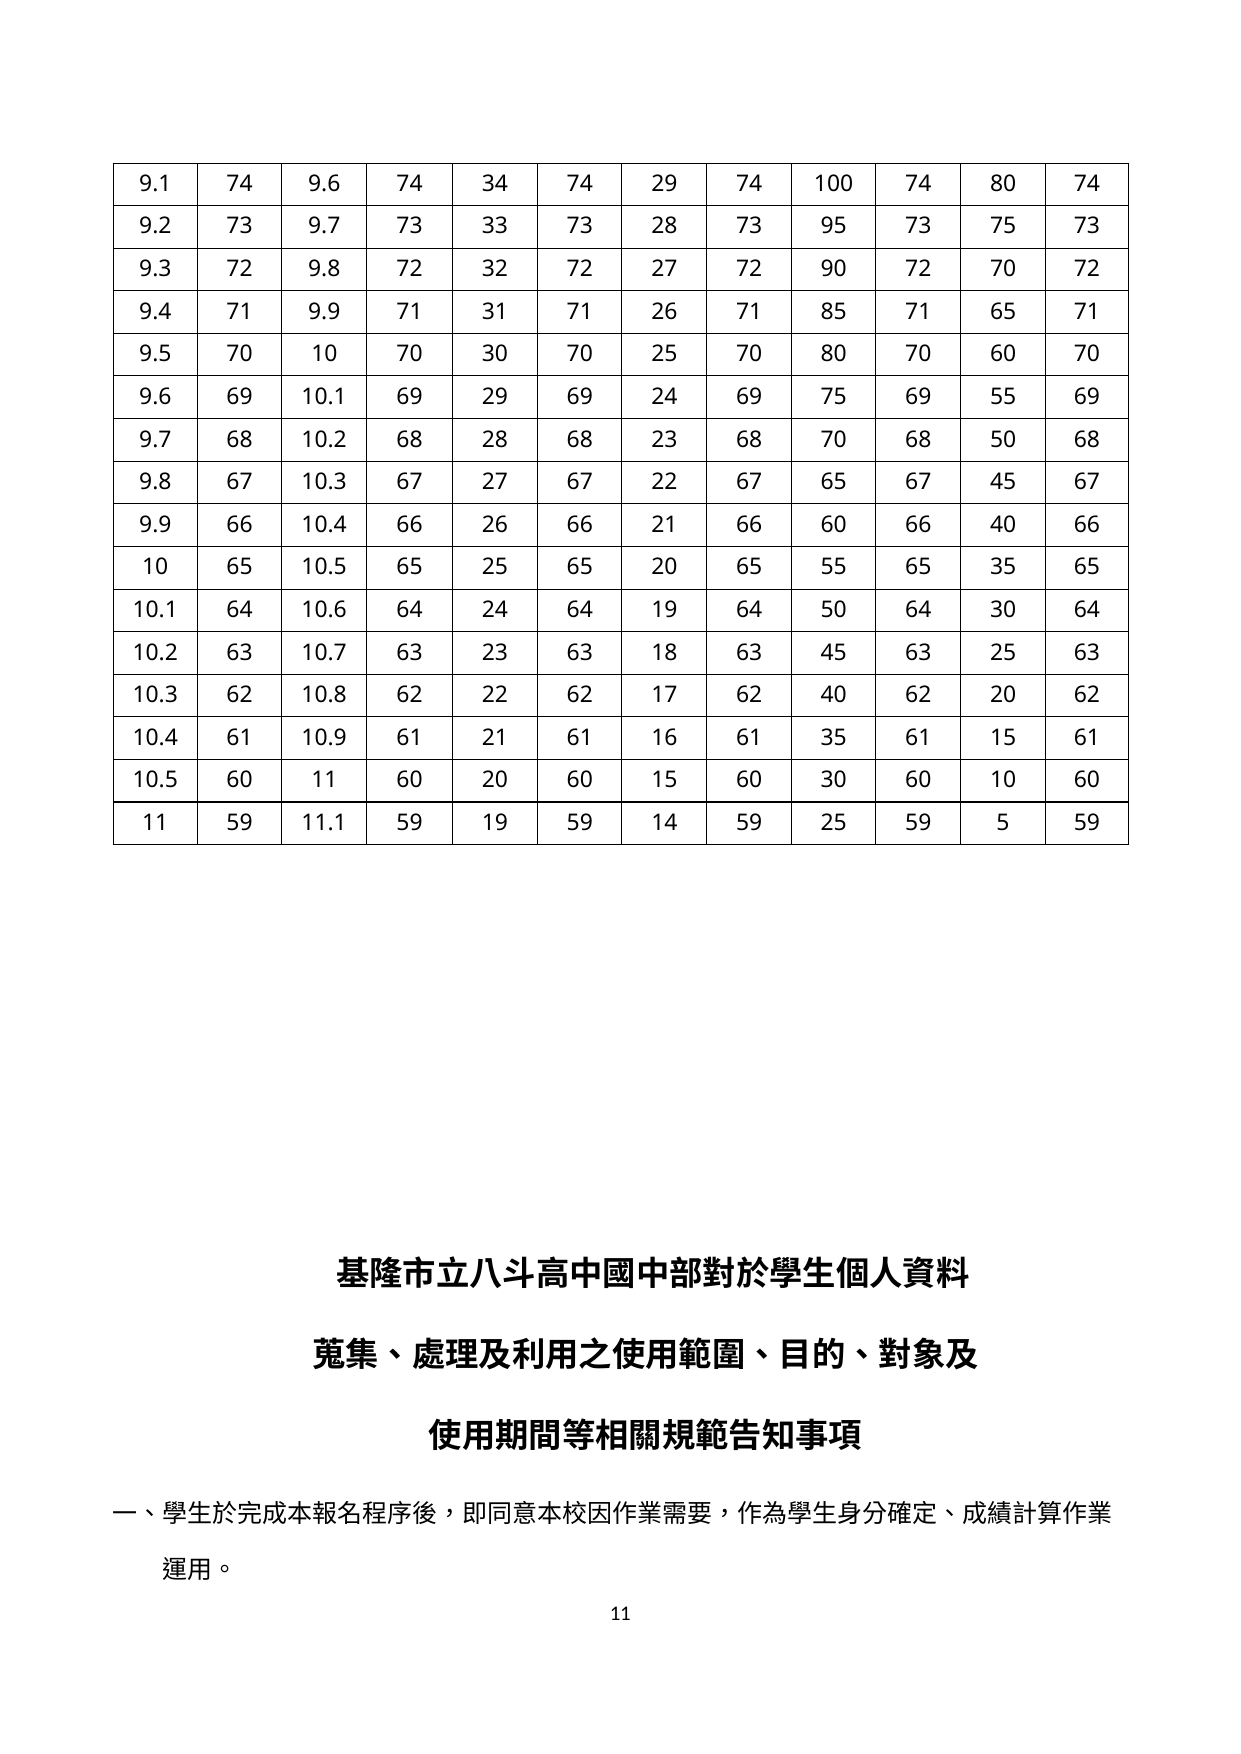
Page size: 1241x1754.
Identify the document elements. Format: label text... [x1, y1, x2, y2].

list 學生於完成本報名程序後，即同意本校因作業需要，作為學生身分確定、成績計算作業運用。 [112, 1493, 1128, 1587]
table_cell 68 [367, 419, 452, 461]
table_cell 10.8 [282, 675, 366, 716]
table_cell 10.3 [282, 462, 366, 503]
table_cell 63 [198, 632, 281, 674]
table_cell 71 [707, 291, 791, 333]
table_cell 9.6 [282, 164, 366, 205]
table_cell 10.2 [282, 419, 366, 461]
table_cell 90 [792, 249, 875, 290]
table_cell 59 [707, 803, 791, 844]
table_cell 40 [792, 675, 875, 716]
table_cell 74 [367, 164, 452, 205]
table_cell 35 [792, 717, 875, 759]
table_cell 71 [1046, 291, 1128, 333]
table_cell 9.1 [114, 164, 197, 205]
table_cell 69 [876, 376, 960, 418]
table_cell 60 [707, 760, 791, 801]
table_cell 23 [622, 419, 706, 461]
table_cell 15 [961, 717, 1045, 759]
table_cell 24 [622, 376, 706, 418]
table_cell 66 [1046, 504, 1128, 546]
table_cell 67 [707, 462, 791, 503]
table_cell 10.3 [114, 675, 197, 716]
table_cell 85 [792, 291, 875, 333]
table_cell 59 [1046, 803, 1128, 844]
table_cell 29 [453, 376, 537, 418]
table_cell 70 [707, 334, 791, 375]
table_cell 62 [538, 675, 621, 716]
table_cell 63 [707, 632, 791, 674]
table_cell 72 [707, 249, 791, 290]
table_cell 9.9 [114, 504, 197, 546]
table_cell 60 [198, 760, 281, 801]
table_cell 25 [961, 632, 1045, 674]
table_cell 59 [367, 803, 452, 844]
table_cell 68 [876, 419, 960, 461]
table_cell 61 [876, 717, 960, 759]
table_cell 9.3 [114, 249, 197, 290]
table_cell 72 [538, 249, 621, 290]
table_cell 55 [961, 376, 1045, 418]
table_cell 32 [453, 249, 537, 290]
table_cell 30 [961, 590, 1045, 631]
table_cell 20 [453, 760, 537, 801]
table_cell 66 [876, 504, 960, 546]
table_cell 64 [707, 590, 791, 631]
table_cell 69 [538, 376, 621, 418]
table_cell 68 [198, 419, 281, 461]
table_cell 67 [1046, 462, 1128, 503]
table_cell 68 [538, 419, 621, 461]
table_cell 64 [876, 590, 960, 631]
table_cell 74 [1046, 164, 1128, 205]
table_cell 66 [707, 504, 791, 546]
table_cell 61 [538, 717, 621, 759]
table_cell 73 [198, 206, 281, 248]
table_cell 68 [707, 419, 791, 461]
table_cell 63 [1046, 632, 1128, 674]
table_cell 61 [1046, 717, 1128, 759]
table_cell 67 [876, 462, 960, 503]
table_cell 23 [453, 632, 537, 674]
table_cell 70 [961, 249, 1045, 290]
table_cell 16 [622, 717, 706, 759]
table_cell 70 [198, 334, 281, 375]
table_cell 5 [961, 803, 1045, 844]
table_cell 10.1 [114, 590, 197, 631]
table_cell 71 [538, 291, 621, 333]
table_cell 9.7 [114, 419, 197, 461]
table_cell 9.8 [282, 249, 366, 290]
table_cell 71 [198, 291, 281, 333]
table_cell 60 [961, 334, 1045, 375]
table_cell 9.6 [114, 376, 197, 418]
table_cell 73 [876, 206, 960, 248]
table_cell 10.4 [282, 504, 366, 546]
table_cell 11 [114, 803, 197, 844]
table_cell 50 [961, 419, 1045, 461]
table_cell 65 [876, 547, 960, 588]
table_cell 72 [198, 249, 281, 290]
table_cell 10 [282, 334, 366, 375]
table_cell 100 [792, 164, 875, 205]
table_cell 30 [792, 760, 875, 801]
table_cell 19 [622, 590, 706, 631]
table_cell 9.8 [114, 462, 197, 503]
table_cell 22 [453, 675, 537, 716]
table_cell 21 [622, 504, 706, 546]
table_cell 74 [538, 164, 621, 205]
table_cell 63 [538, 632, 621, 674]
table_cell 45 [792, 632, 875, 674]
table_cell 72 [1046, 249, 1128, 290]
table_cell 63 [876, 632, 960, 674]
table_cell 59 [876, 803, 960, 844]
table_cell 60 [876, 760, 960, 801]
table_cell 63 [367, 632, 452, 674]
table_cell 10.5 [114, 760, 197, 801]
table_cell 25 [622, 334, 706, 375]
table_cell 62 [367, 675, 452, 716]
table_cell 64 [1046, 590, 1128, 631]
table_cell 10 [961, 760, 1045, 801]
table_cell 26 [453, 504, 537, 546]
table_cell 10.9 [282, 717, 366, 759]
table_cell 9.4 [114, 291, 197, 333]
table_cell 25 [792, 803, 875, 844]
table_cell 59 [198, 803, 281, 844]
table_cell 75 [961, 206, 1045, 248]
table_cell 62 [876, 675, 960, 716]
table_cell 29 [622, 164, 706, 205]
table_cell 28 [453, 419, 537, 461]
table_cell 61 [707, 717, 791, 759]
table_cell 70 [876, 334, 960, 375]
table_cell 14 [622, 803, 706, 844]
table_cell 34 [453, 164, 537, 205]
table_cell 10.6 [282, 590, 366, 631]
table_cell 69 [1046, 376, 1128, 418]
table_cell 45 [961, 462, 1045, 503]
table_cell 10 [114, 547, 197, 588]
table_cell 64 [538, 590, 621, 631]
table_cell 61 [198, 717, 281, 759]
table_cell 35 [961, 547, 1045, 588]
table_cell 31 [453, 291, 537, 333]
table_cell 10.7 [282, 632, 366, 674]
table_cell 64 [367, 590, 452, 631]
table_cell 80 [792, 334, 875, 375]
table_cell 25 [453, 547, 537, 588]
table_cell 28 [622, 206, 706, 248]
table_cell 72 [876, 249, 960, 290]
table_cell 10.4 [114, 717, 197, 759]
table_cell 24 [453, 590, 537, 631]
table_cell 9.9 [282, 291, 366, 333]
title 基隆市立八斗高中國中部對於學生個人資料蒐集、處理及利用之使用範圍、目的、對象及使用期間等相關規範告知事項 [309, 1233, 981, 1470]
table_cell 80 [961, 164, 1045, 205]
table_cell 70 [538, 334, 621, 375]
table_cell 74 [876, 164, 960, 205]
table_cell 73 [1046, 206, 1128, 248]
table_cell 73 [707, 206, 791, 248]
table_cell 55 [792, 547, 875, 588]
table_cell 95 [792, 206, 875, 248]
table_cell 66 [367, 504, 452, 546]
table_cell 64 [198, 590, 281, 631]
table_cell 60 [367, 760, 452, 801]
table_cell 65 [198, 547, 281, 588]
table_cell 50 [792, 590, 875, 631]
table_cell 30 [453, 334, 537, 375]
table_cell 70 [1046, 334, 1128, 375]
table_cell 26 [622, 291, 706, 333]
table_cell 60 [792, 504, 875, 546]
table_cell 68 [1046, 419, 1128, 461]
table_cell 70 [367, 334, 452, 375]
table_cell 74 [198, 164, 281, 205]
table_cell 75 [792, 376, 875, 418]
table_cell 15 [622, 760, 706, 801]
table_cell 61 [367, 717, 452, 759]
table_cell 22 [622, 462, 706, 503]
table_cell 59 [538, 803, 621, 844]
table_cell 70 [792, 419, 875, 461]
table_cell 20 [961, 675, 1045, 716]
table_cell 62 [707, 675, 791, 716]
table_cell 67 [367, 462, 452, 503]
table_cell 27 [622, 249, 706, 290]
table_cell 67 [538, 462, 621, 503]
table_cell 17 [622, 675, 706, 716]
table_cell 65 [367, 547, 452, 588]
table_cell 27 [453, 462, 537, 503]
table_cell 65 [538, 547, 621, 588]
table_cell 10.5 [282, 547, 366, 588]
table_cell 18 [622, 632, 706, 674]
table_cell 72 [367, 249, 452, 290]
table_cell 40 [961, 504, 1045, 546]
table_cell 62 [198, 675, 281, 716]
table_cell 11 [282, 760, 366, 801]
table_cell 71 [876, 291, 960, 333]
table_cell 62 [1046, 675, 1128, 716]
table_cell 65 [792, 462, 875, 503]
table_cell 65 [707, 547, 791, 588]
table_cell 19 [453, 803, 537, 844]
table_cell 71 [367, 291, 452, 333]
table_cell 65 [1046, 547, 1128, 588]
table_cell 10.1 [282, 376, 366, 418]
table_cell 9.7 [282, 206, 366, 248]
table_cell 69 [707, 376, 791, 418]
table_cell 9.2 [114, 206, 197, 248]
table_cell 33 [453, 206, 537, 248]
table_cell 69 [198, 376, 281, 418]
table_cell 10.2 [114, 632, 197, 674]
table_cell 21 [453, 717, 537, 759]
table_cell 66 [538, 504, 621, 546]
table_cell 73 [367, 206, 452, 248]
table_cell 11.1 [282, 803, 366, 844]
table_cell 60 [538, 760, 621, 801]
table_cell 73 [538, 206, 621, 248]
table_cell 66 [198, 504, 281, 546]
table_cell 60 [1046, 760, 1128, 801]
table_cell 9.5 [114, 334, 197, 375]
table_cell 20 [622, 547, 706, 588]
table_cell 67 [198, 462, 281, 503]
table_cell 74 [707, 164, 791, 205]
table_cell 69 [367, 376, 452, 418]
table_cell 65 [961, 291, 1045, 333]
